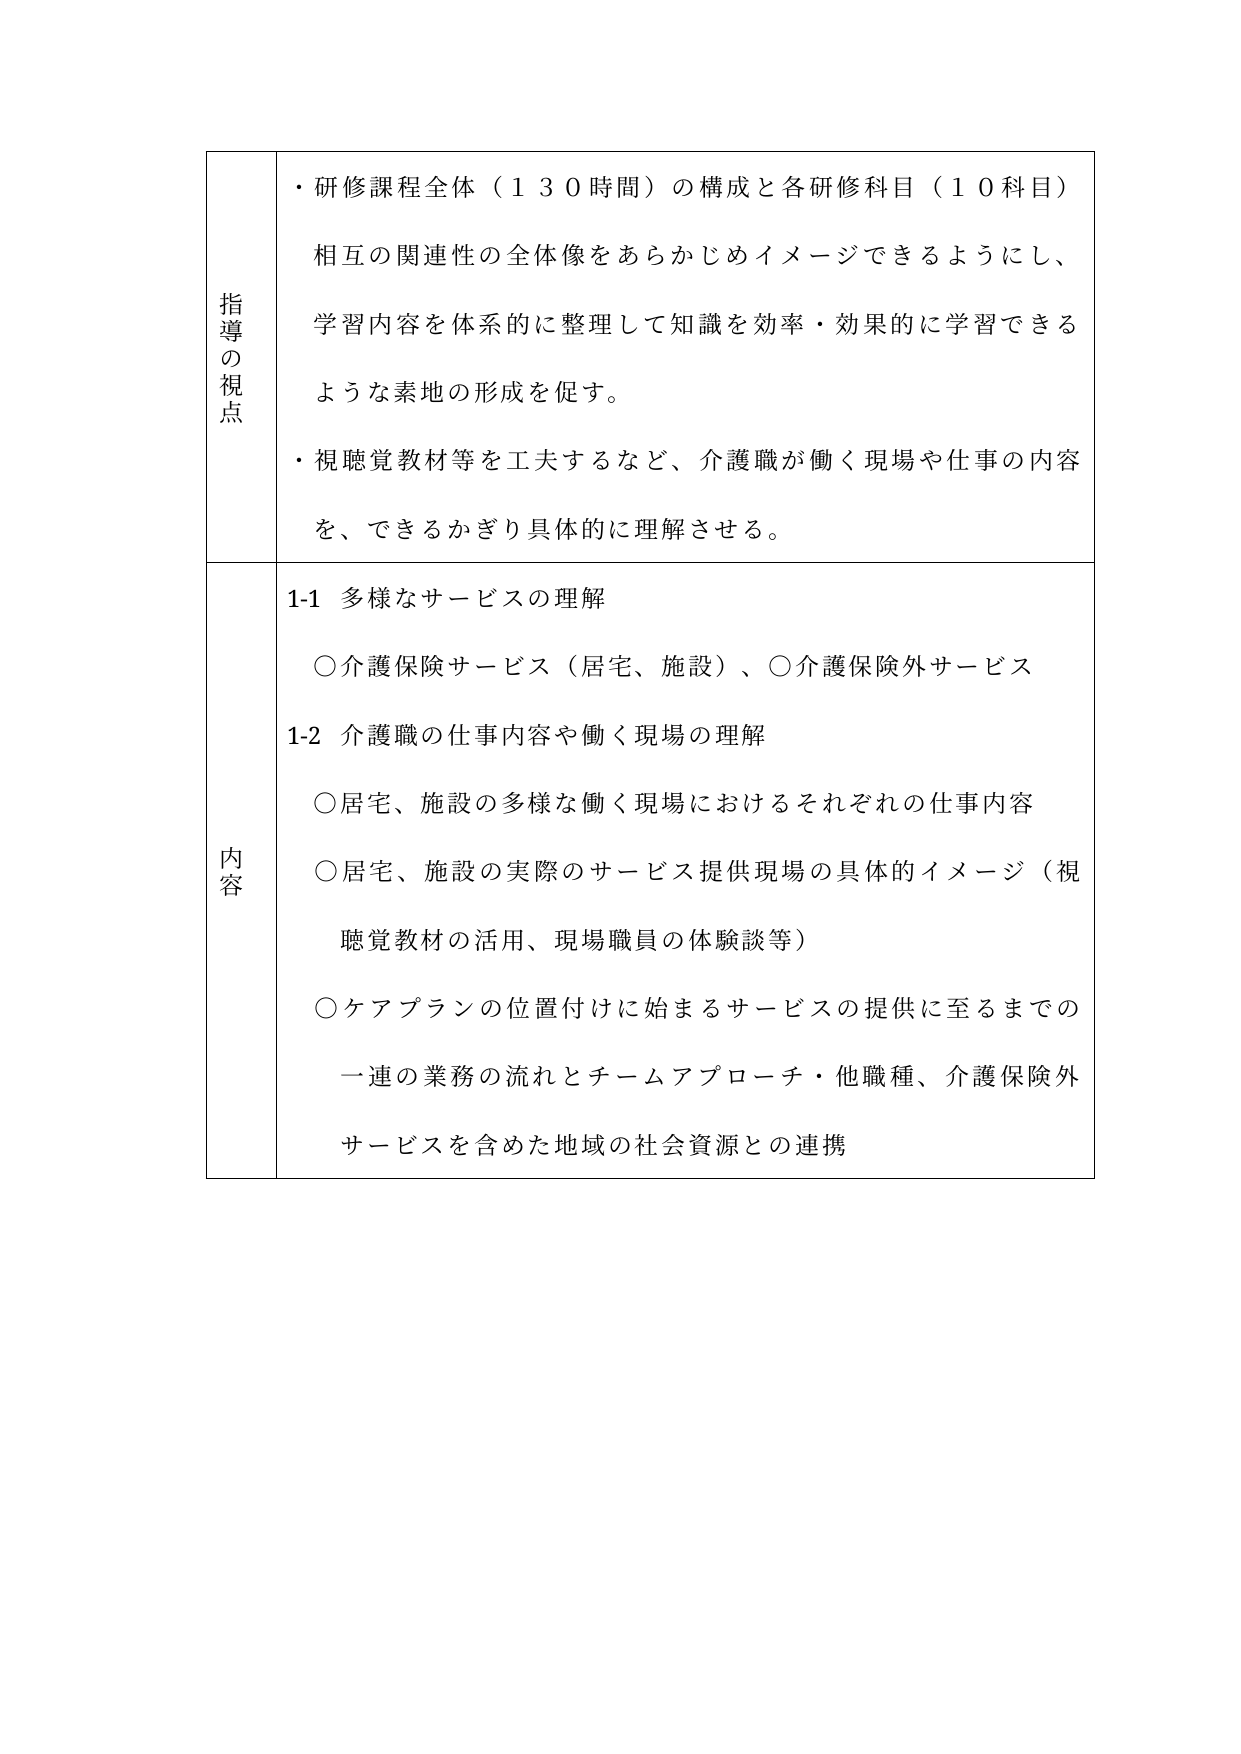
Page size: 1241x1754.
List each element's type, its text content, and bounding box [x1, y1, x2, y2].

table_cell 内容 [207, 563, 276, 1178]
table_cell ・研修課程全体（１３０時間）の構成と各研修科目（１０科目）相互の関連性の全体像をあらかじめイメージできるようにし、学習内容を体系的に整理して知識を効率・効果的に学習できるような素地の形成を促す。 ・視聴覚教材等を工夫するなど、介護職が働く現場や仕事の内容を、できるかぎり具体的に理解させる。 [277, 152, 1094, 562]
table_cell 1-1多様なサービスの理解 ○介護保険サービス（居宅、施設）、○介護保険外サービス 1-2介護職の仕事内容や働く現場の理解 ○居宅、施設の多様な働く現場におけるそれぞれの仕事内容 ○居宅、施設の実際のサービス提供現場の具体的イメージ（視聴覚教材の活用、現場職員の体験談等） ○ケアプランの位置付けに始まるサービスの提供に至るまでの一連の業務の流れとチームアプローチ・他職種、介護保険外サービスを含めた地域の社会資源との連携 [277, 563, 1094, 1178]
table_cell 指導の視点 [207, 152, 276, 562]
